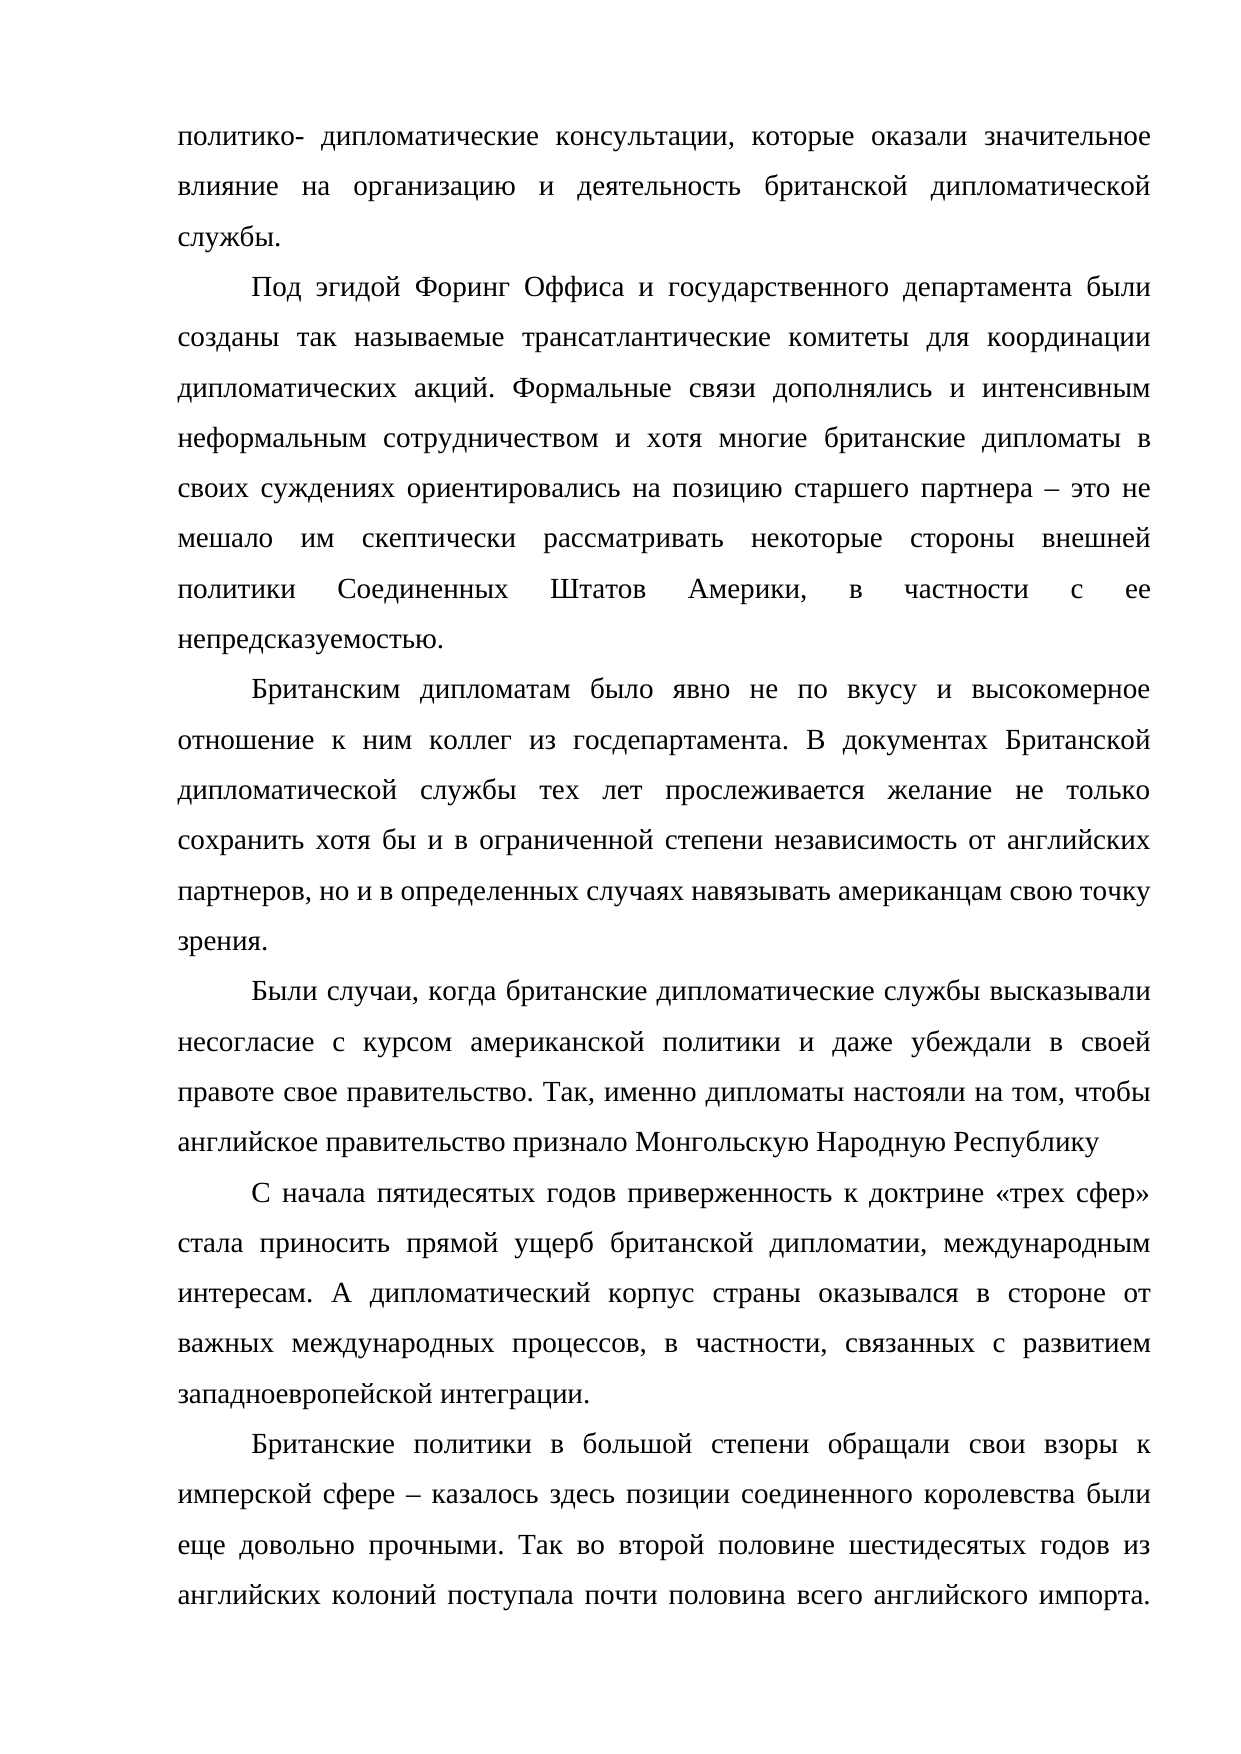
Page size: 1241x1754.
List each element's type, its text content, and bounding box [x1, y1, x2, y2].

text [177, 118, 1152, 252]
text Были случаи, когда британские дипломатические службы высказывали несогласие с курсом американской политики и даже убеждали в своей правоте свое правительство. Так, именно дипломаты настояли на том, чтобы английское правительство признало Монгольскую Народную Республику [177, 973, 1152, 1158]
text Под эгидой Форинг Оффиса и государственного департамента были созданы так называемые трансатлантические комитеты для координации дипломатических акций. Формальные связи дополнялись и интенсивным неформальным сотрудничеством и хотя многие британские дипломаты в своих суждениях ориентировались на позицию старшего партнера – это не мешало им скептически рассматривать некоторые стороны внешней политики Соединенных Штатов Америки, в частности с ее непредсказуемостью. [177, 269, 1152, 655]
text Британским дипломатам было явно не по вкусу и высокомерное отношение к ним коллег из госдепартамента. В документах Британской дипломатической службы тех лет прослеживается желание не только сохранить хотя бы и в ограниченной степени независимость от английских партнеров, но и в определенных случаях навязывать американцам свою точку зрения. [177, 672, 1152, 957]
text С начала пятидесятых годов приверженность к доктрине «трех сфер» стала приносить прямой ущерб британской дипломатии, международным интересам. А дипломатический корпус страны оказывался в стороне от важных международных процессов, в частности, связанных с развитием западноевропейской интеграции. [177, 1175, 1152, 1409]
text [177, 1426, 1152, 1611]
